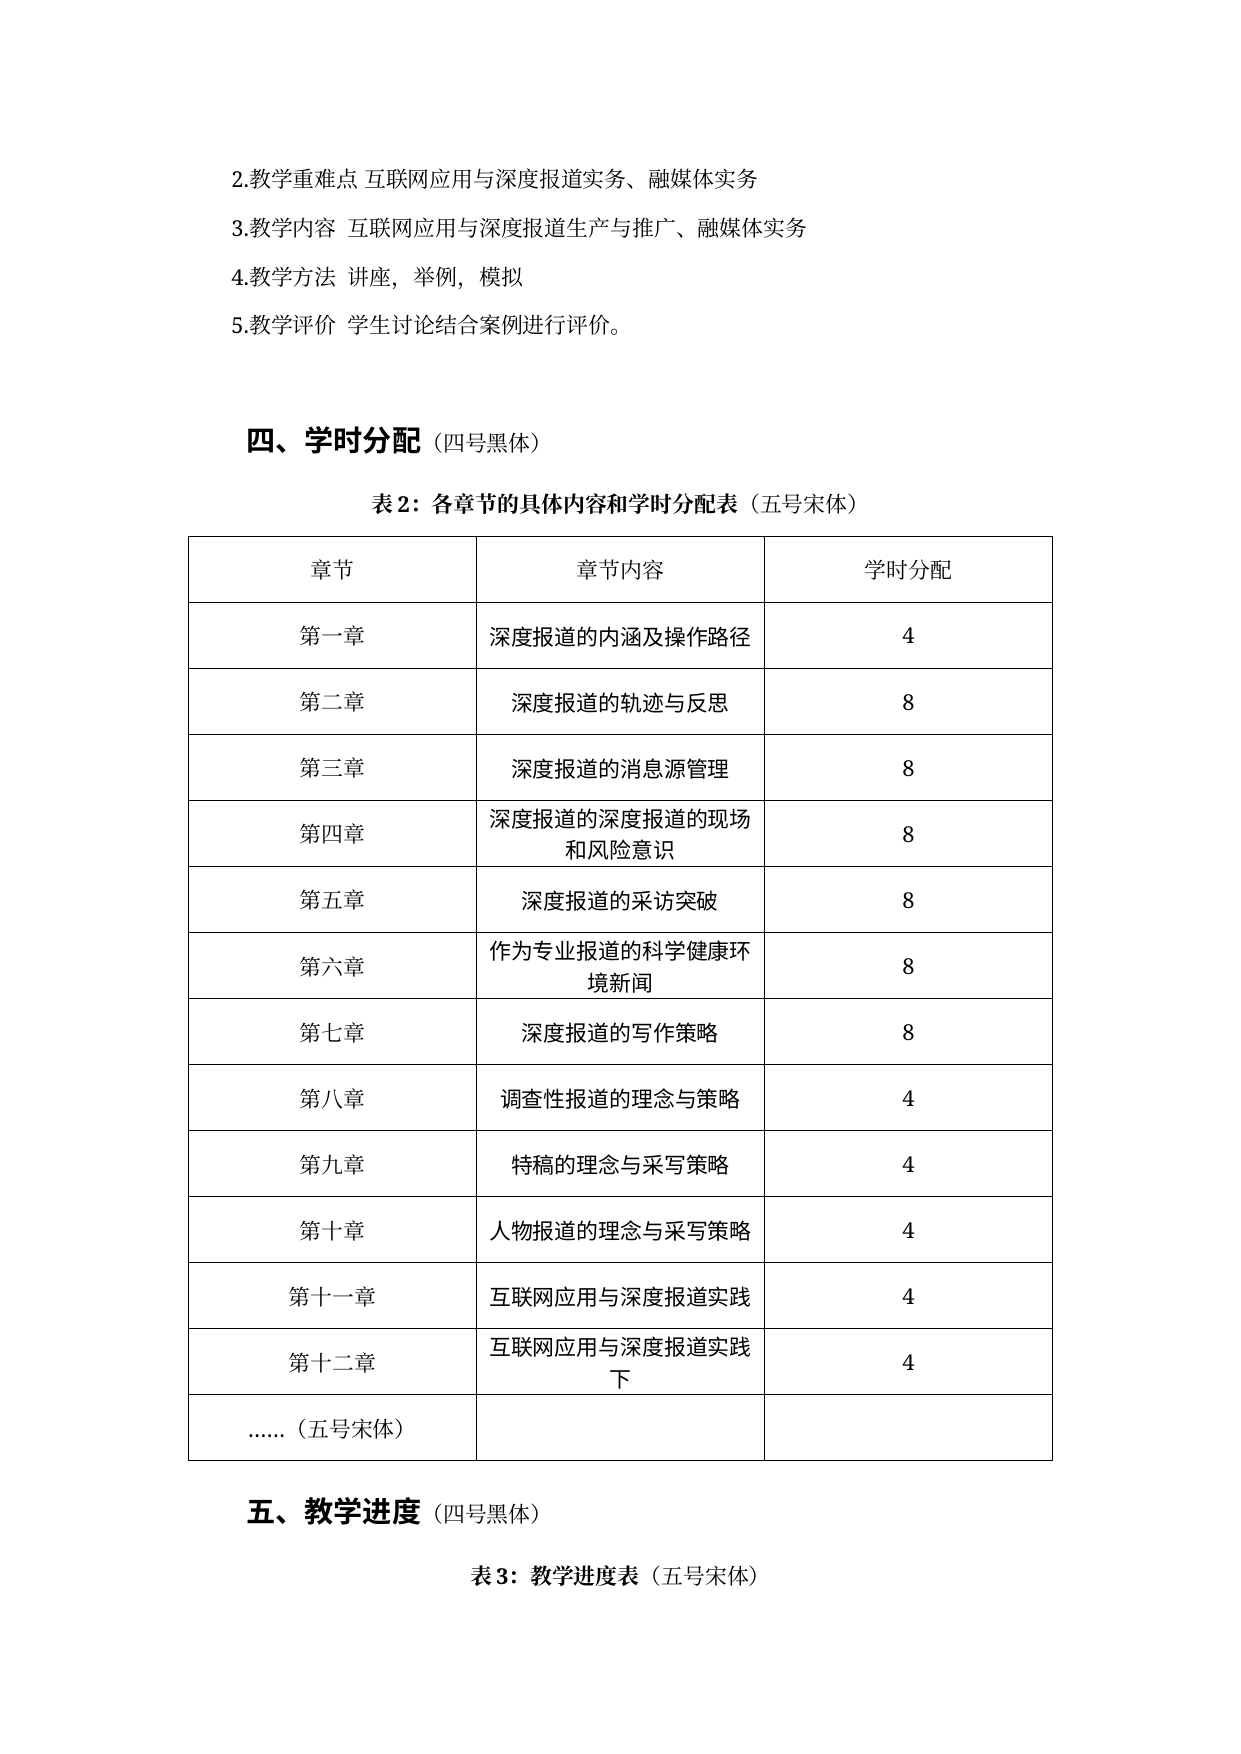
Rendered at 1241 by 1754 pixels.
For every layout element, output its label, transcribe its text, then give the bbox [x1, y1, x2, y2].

table_cell 第九章 [189, 1131, 476, 1196]
table_cell 第一章 [189, 603, 476, 668]
table_cell 8 [765, 801, 1052, 866]
text 四、学时分配（四号黑体） [187, 406, 1053, 471]
table_cell ……（五号宋体） [189, 1395, 476, 1460]
table_cell [765, 1395, 1052, 1460]
table_cell 第八章 [189, 1065, 476, 1130]
table_cell 4 [765, 1197, 1052, 1262]
text 表2：各章节的具体内容和学时分配表（五号宋体） [187, 487, 1053, 519]
table_cell 深度报道的轨迹与反思 [477, 669, 764, 734]
table_cell 深度报道的写作策略 [477, 999, 764, 1064]
table_cell 4 [765, 1065, 1052, 1130]
table_cell 互联网应用与深度报道实践 [477, 1263, 764, 1328]
table_cell 人物报道的理念与采写策略 [477, 1197, 764, 1262]
table_cell 深度报道的采访突破 [477, 867, 764, 932]
table_cell 第三章 [189, 735, 476, 800]
table_cell 特稿的理念与采写策略 [477, 1131, 764, 1196]
table_cell 作为专业报道的科学健康环境新闻 [477, 933, 764, 998]
table_cell 调查性报道的理念与策略 [477, 1065, 764, 1130]
table_cell 第五章 [189, 867, 476, 932]
table_cell 8 [765, 999, 1052, 1064]
table_cell 第十二章 [189, 1329, 476, 1394]
table_cell 4 [765, 1131, 1052, 1196]
table_cell 4 [765, 603, 1052, 668]
table_cell 互联网应用与深度报道实践下 [477, 1329, 764, 1394]
text 2.教学重难点 互联网应用与深度报道实务、融媒体实务 [187, 162, 1053, 194]
table_cell 第六章 [189, 933, 476, 998]
table_cell 第二章 [189, 669, 476, 734]
table_header 章节内容 [477, 537, 764, 602]
text 五、教学进度（四号黑体） [187, 1478, 1053, 1543]
text 5.教学评价 学生讨论结合案例进行评价。 [187, 308, 1053, 341]
table_cell [477, 1395, 764, 1460]
table_cell 8 [765, 933, 1052, 998]
table_cell 4 [765, 1329, 1052, 1394]
text 4.教学方法 讲座，举例，模拟 [187, 259, 1053, 292]
table_cell 第十一章 [189, 1263, 476, 1328]
table_cell 4 [765, 1263, 1052, 1328]
text 3.教学内容 互联网应用与深度报道生产与推广、融媒体实务 [187, 211, 1053, 243]
table_header 章节 [189, 537, 476, 602]
table_cell 深度报道的内涵及操作路径 [477, 603, 764, 668]
table_cell 8 [765, 867, 1052, 932]
table_cell 8 [765, 735, 1052, 800]
table_header 学时分配 [765, 537, 1052, 602]
text 表3：教学进度表（五号宋体） [187, 1559, 1053, 1591]
table_cell 第七章 [189, 999, 476, 1064]
table_cell 8 [765, 669, 1052, 734]
table_cell 第四章 [189, 801, 476, 866]
table_cell 第十章 [189, 1197, 476, 1262]
table_cell 深度报道的深度报道的现场和风险意识 [477, 801, 764, 866]
table_cell 深度报道的消息源管理 [477, 735, 764, 800]
